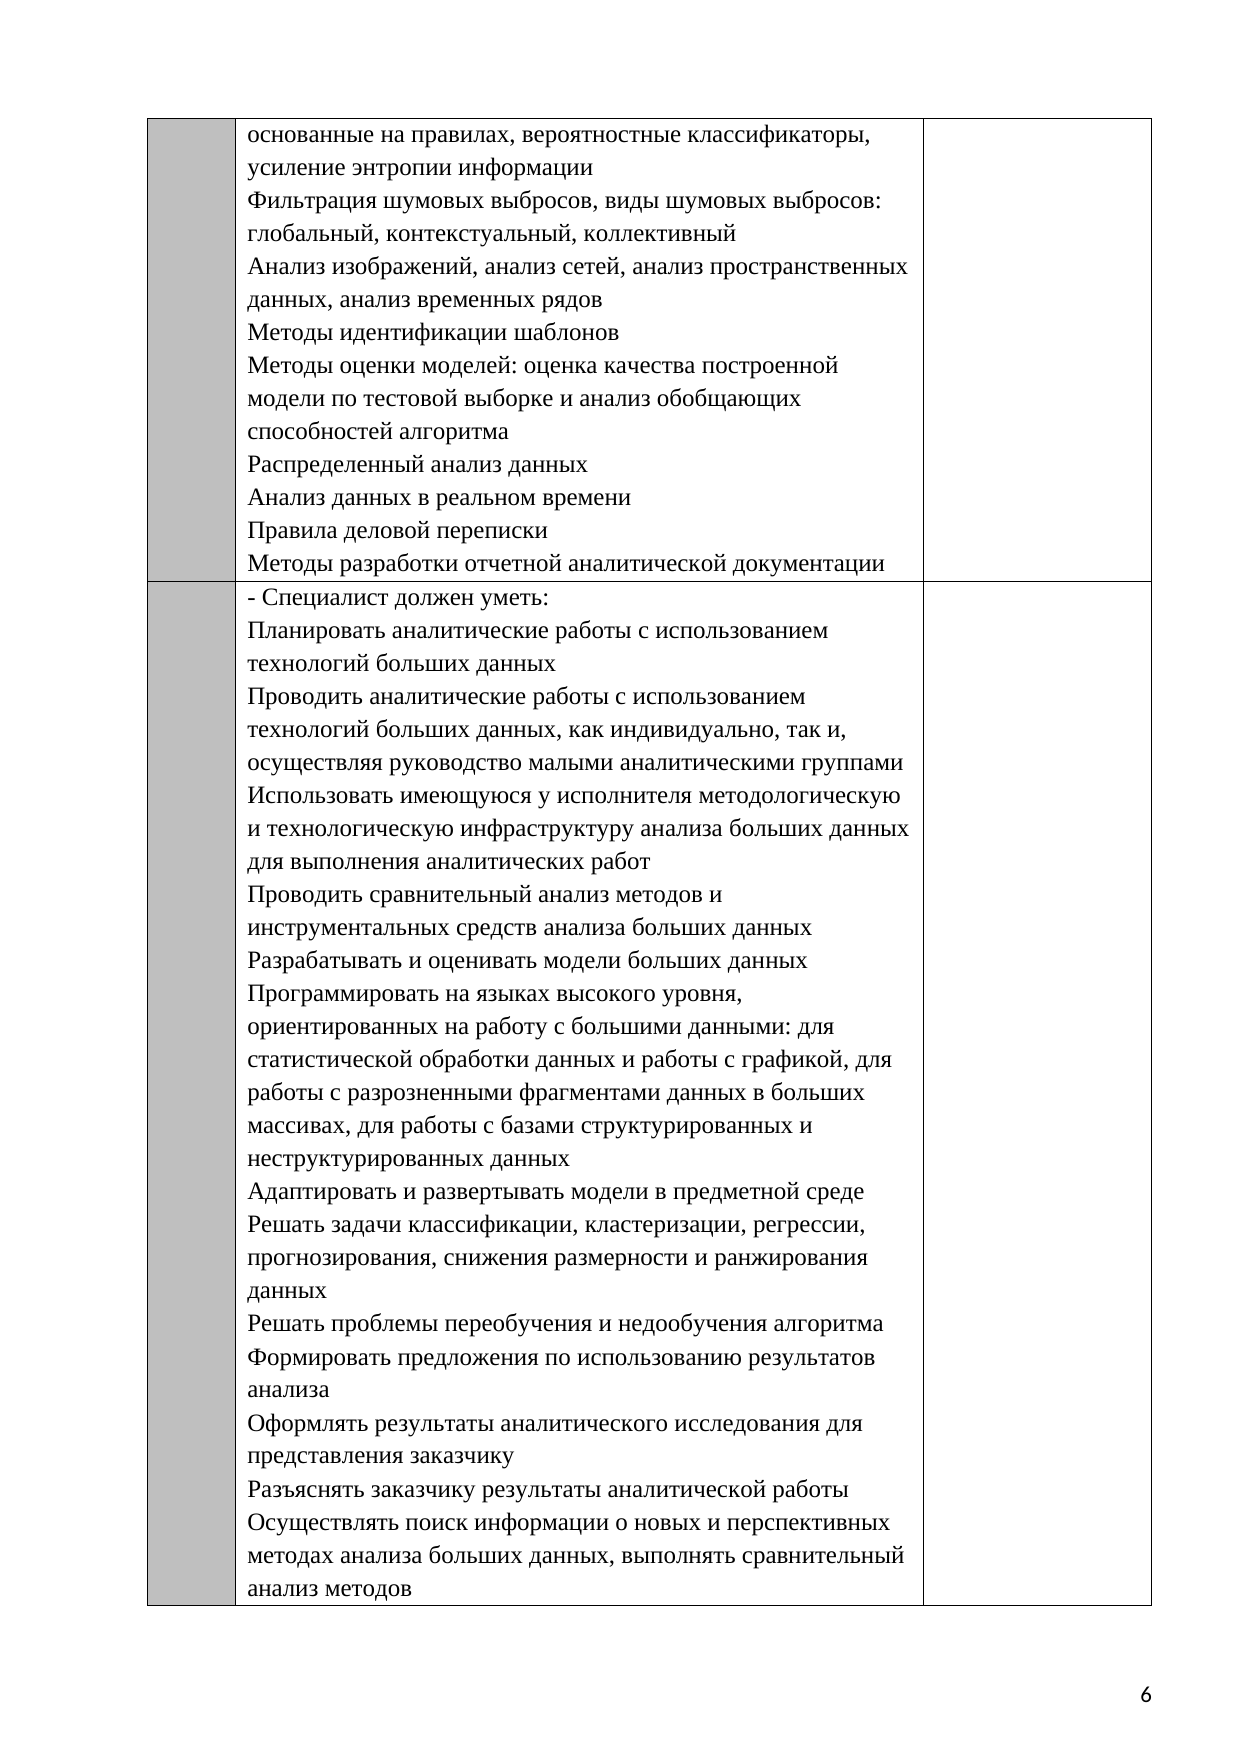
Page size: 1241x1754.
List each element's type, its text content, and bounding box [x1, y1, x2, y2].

table_cell [924, 119, 1151, 581]
table_cell [148, 582, 235, 1605]
table_cell - Специалист должен уметь: Планировать аналитические работы с использованием технологий больших данных Проводить аналитические работы с использованием технологий больших данных, как индивидуально, так и, осуществляя руководство малыми аналитическими группами Использовать имеющуюся у исполнителя методологическую и технологическую инфраструктуру анализа больших данных для выполнения аналитических работ Проводить сравнительный анализ методов и инструментальных средств анализа больших данных Разрабатывать и оценивать модели больших данных Программировать на языках высокого уровня, ориентированных на работу с большими данными: для статистической обработки данных и работы с графикой, для работы с разрозненными фрагментами данных в больших массивах, для работы с базами структурированных и неструктурированных данных Адаптировать и развертывать модели в предметной среде Решать задачи классификации, кластеризации, регрессии, прогнозирования, снижения размерности и ранжирования данных Решать проблемы переобучения и недообучения алгоритма Формировать предложения по использованию результатов анализа Оформлять результаты аналитического исследования для представления заказчику Разъяснять заказчику результаты аналитической работы Осуществлять поиск информации о новых и перспективных методах анализа больших данных, выполнять сравнительный анализ методов [236, 582, 923, 1605]
table_cell [924, 582, 1151, 1605]
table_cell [236, 119, 923, 581]
